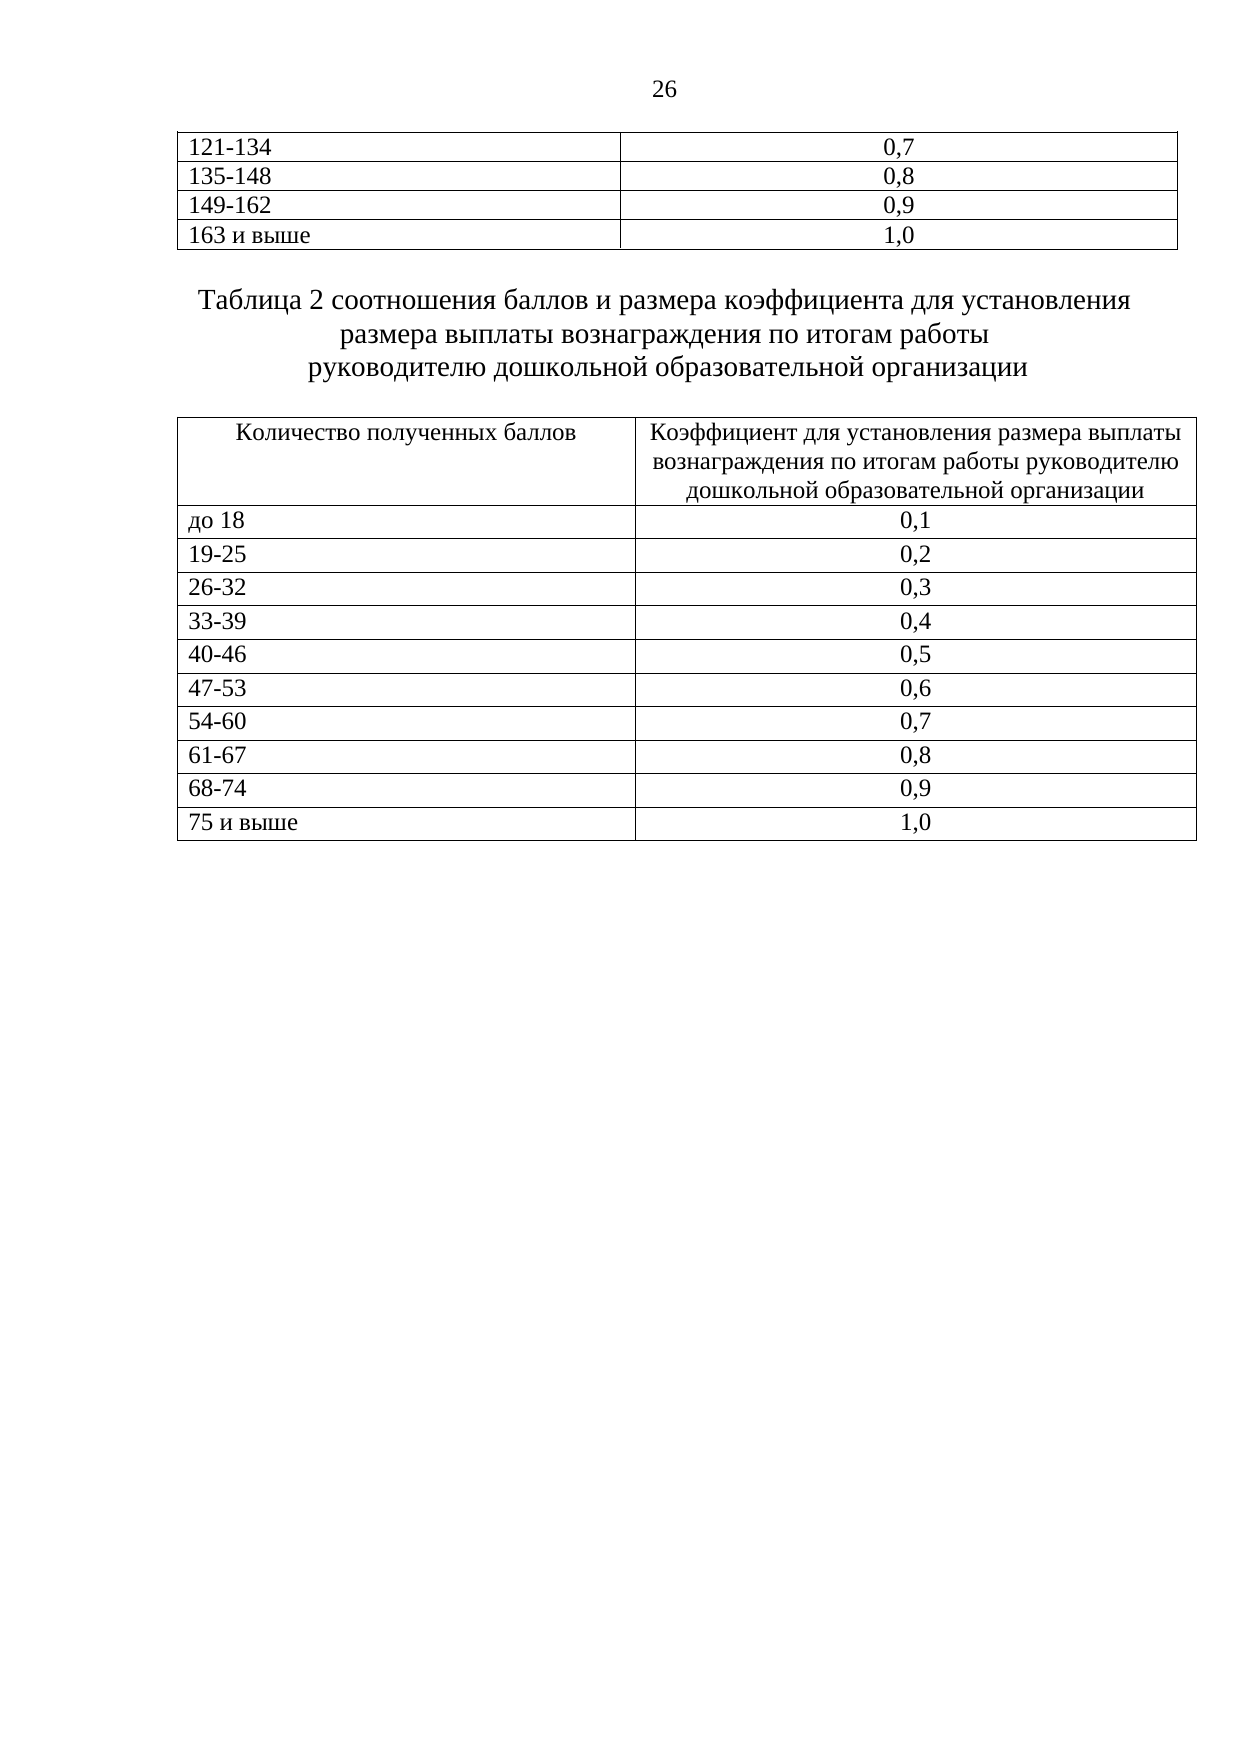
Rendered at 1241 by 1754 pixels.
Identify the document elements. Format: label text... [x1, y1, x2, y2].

table_cell 0,8 [636, 741, 1196, 773]
table_cell 26-32 [178, 573, 635, 605]
table_cell 0,7 [636, 707, 1196, 739]
table_cell 47-53 [178, 674, 635, 706]
table_cell 1,0 [621, 220, 1177, 248]
table_cell 1,0 [636, 808, 1196, 840]
table_cell до 18 [178, 506, 635, 538]
table_cell 0,4 [636, 606, 1196, 639]
text руководителю дошкольной образовательной организации [177, 349, 1152, 383]
table_cell 61-67 [178, 741, 635, 773]
table_cell 68-74 [178, 774, 635, 807]
text Таблица 2 соотношения баллов и размера коэффициента для установления размера выплаты вознаграждения по итогам работы [177, 282, 1152, 349]
table_cell 40-46 [178, 640, 635, 672]
table_cell 19-25 [178, 539, 635, 572]
table_header Коэффициент для установления размера выплаты вознаграждения по итогам работы руководителю дошкольной образовательной организации [636, 418, 1196, 505]
table_cell 0,5 [636, 640, 1196, 672]
table_cell 0,1 [636, 506, 1196, 538]
table_cell 0,8 [621, 162, 1177, 190]
table_cell 75 и выше [178, 808, 635, 840]
table_cell 149-162 [178, 191, 620, 219]
table_cell 0,7 [621, 133, 1177, 161]
table_cell 33-39 [178, 606, 635, 639]
table_cell 54-60 [178, 707, 635, 739]
table_cell 121-134 [178, 133, 620, 161]
table_cell 0,3 [636, 573, 1196, 605]
table_cell 0,6 [636, 674, 1196, 706]
table_cell 135-148 [178, 162, 620, 190]
table_header Количество полученных баллов [178, 418, 635, 505]
table_cell 0,2 [636, 539, 1196, 572]
table_cell 0,9 [636, 774, 1196, 807]
table_cell 163 и выше [178, 220, 620, 248]
table_cell 0,9 [621, 191, 1177, 219]
